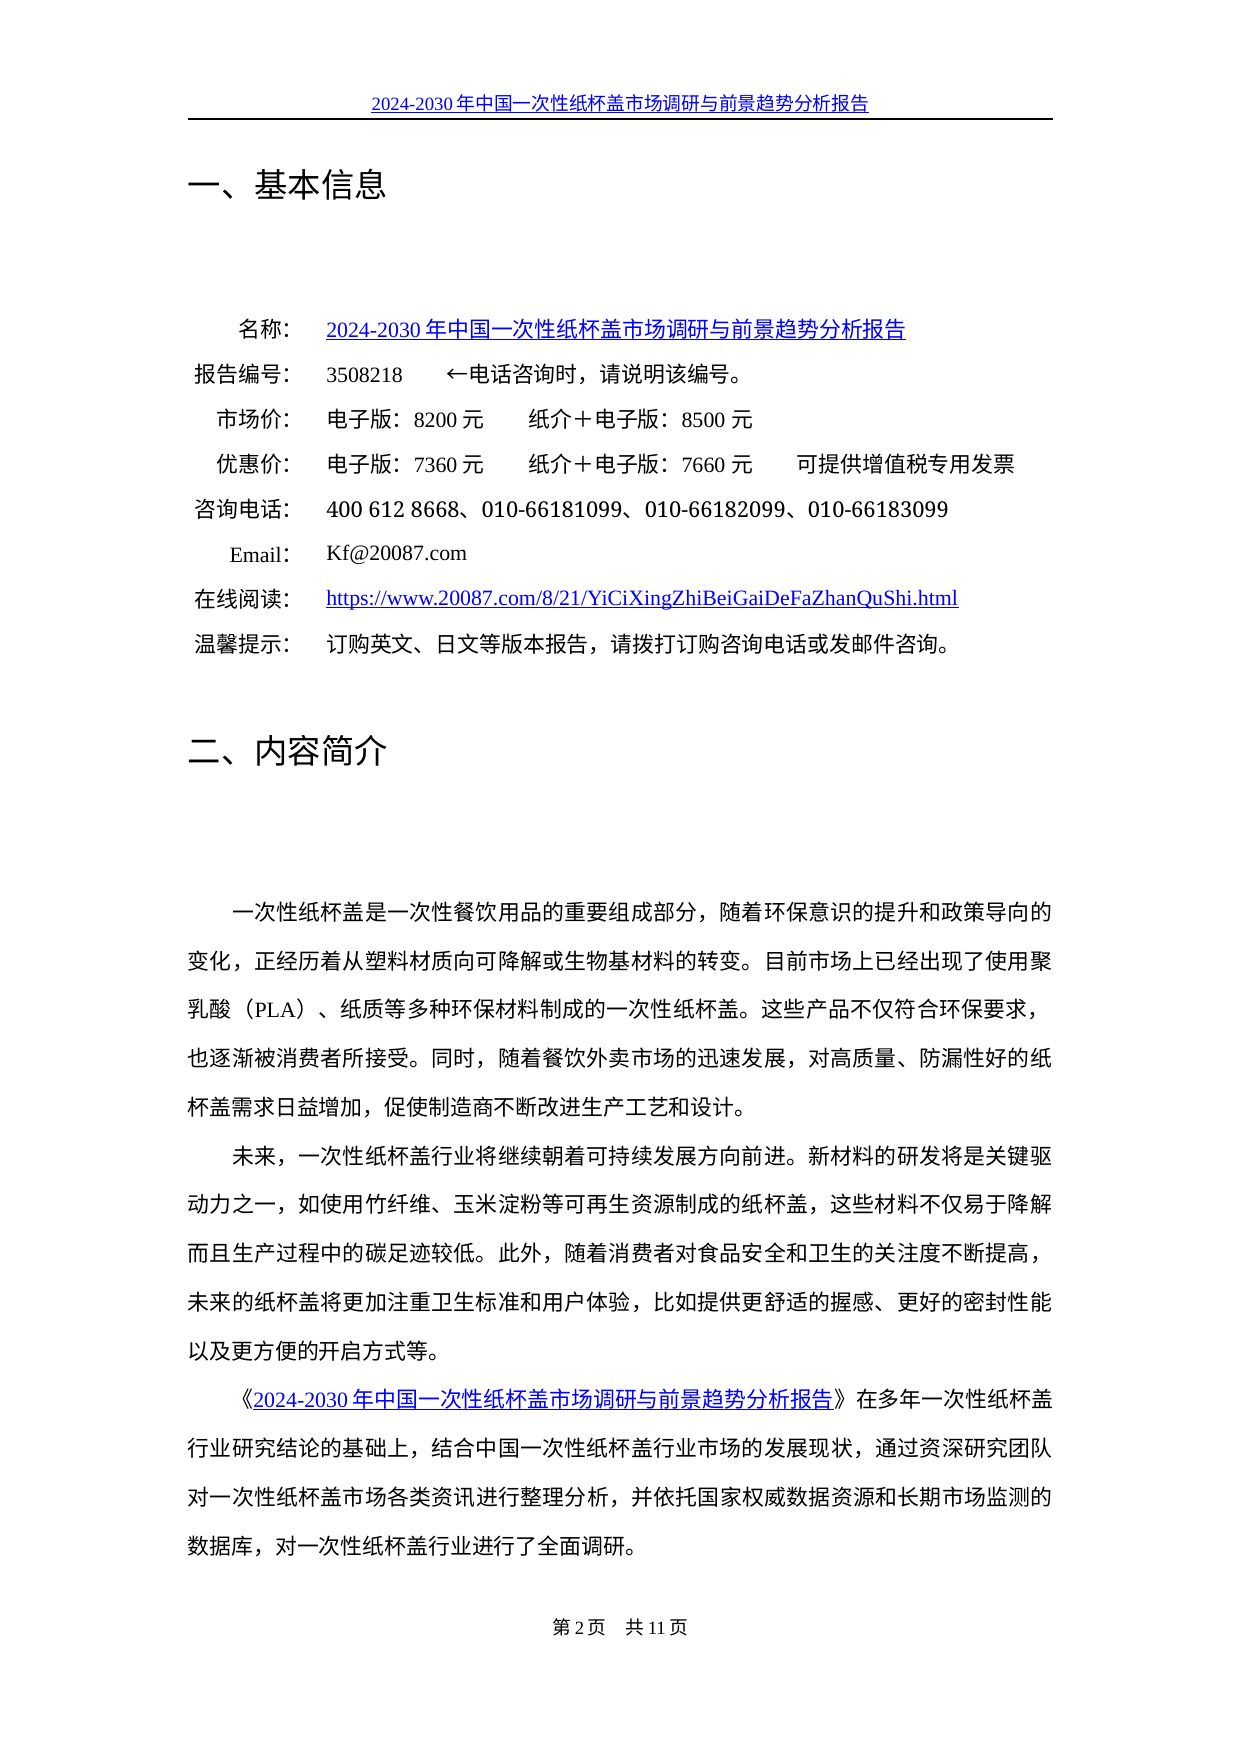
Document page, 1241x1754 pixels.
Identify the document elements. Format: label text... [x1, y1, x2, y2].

table_cell 咨询电话： [167, 492, 315, 537]
title 二、内容简介 [187, 717, 1053, 782]
table_cell [315, 582, 1073, 627]
table_cell 电子版：8200 元 纸介＋电子版：8500 元 [315, 402, 1073, 447]
table_header 2024-2030年中国一次性纸杯盖市场调研与前景趋势分析报告 [315, 312, 1073, 357]
table_cell 400 612 8668、010-66181099、010-66182099、010-66183099 [315, 492, 1073, 537]
title 一、基本信息 [187, 150, 1053, 215]
table_cell 温馨提示： [167, 627, 315, 672]
table_header 名称： [167, 312, 315, 357]
table_cell 3508218 ←电话咨询时，请说明该编号。 [315, 357, 1073, 402]
table_cell 报告编号： [167, 357, 315, 402]
table_cell Email： [167, 537, 315, 582]
table_cell 订购英文、日文等版本报告，请拨打订购咨询电话或发邮件咨询。 [315, 627, 1073, 672]
table_cell 在线阅读： [167, 582, 315, 627]
table_cell Kf@20087.com [315, 537, 1073, 582]
table_cell 优惠价： [167, 447, 315, 492]
table_cell 电子版：7360 元 纸介＋电子版：7660 元 可提供增值税专用发票 [315, 447, 1073, 492]
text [187, 894, 1053, 1561]
table_cell 市场价： [167, 402, 315, 447]
